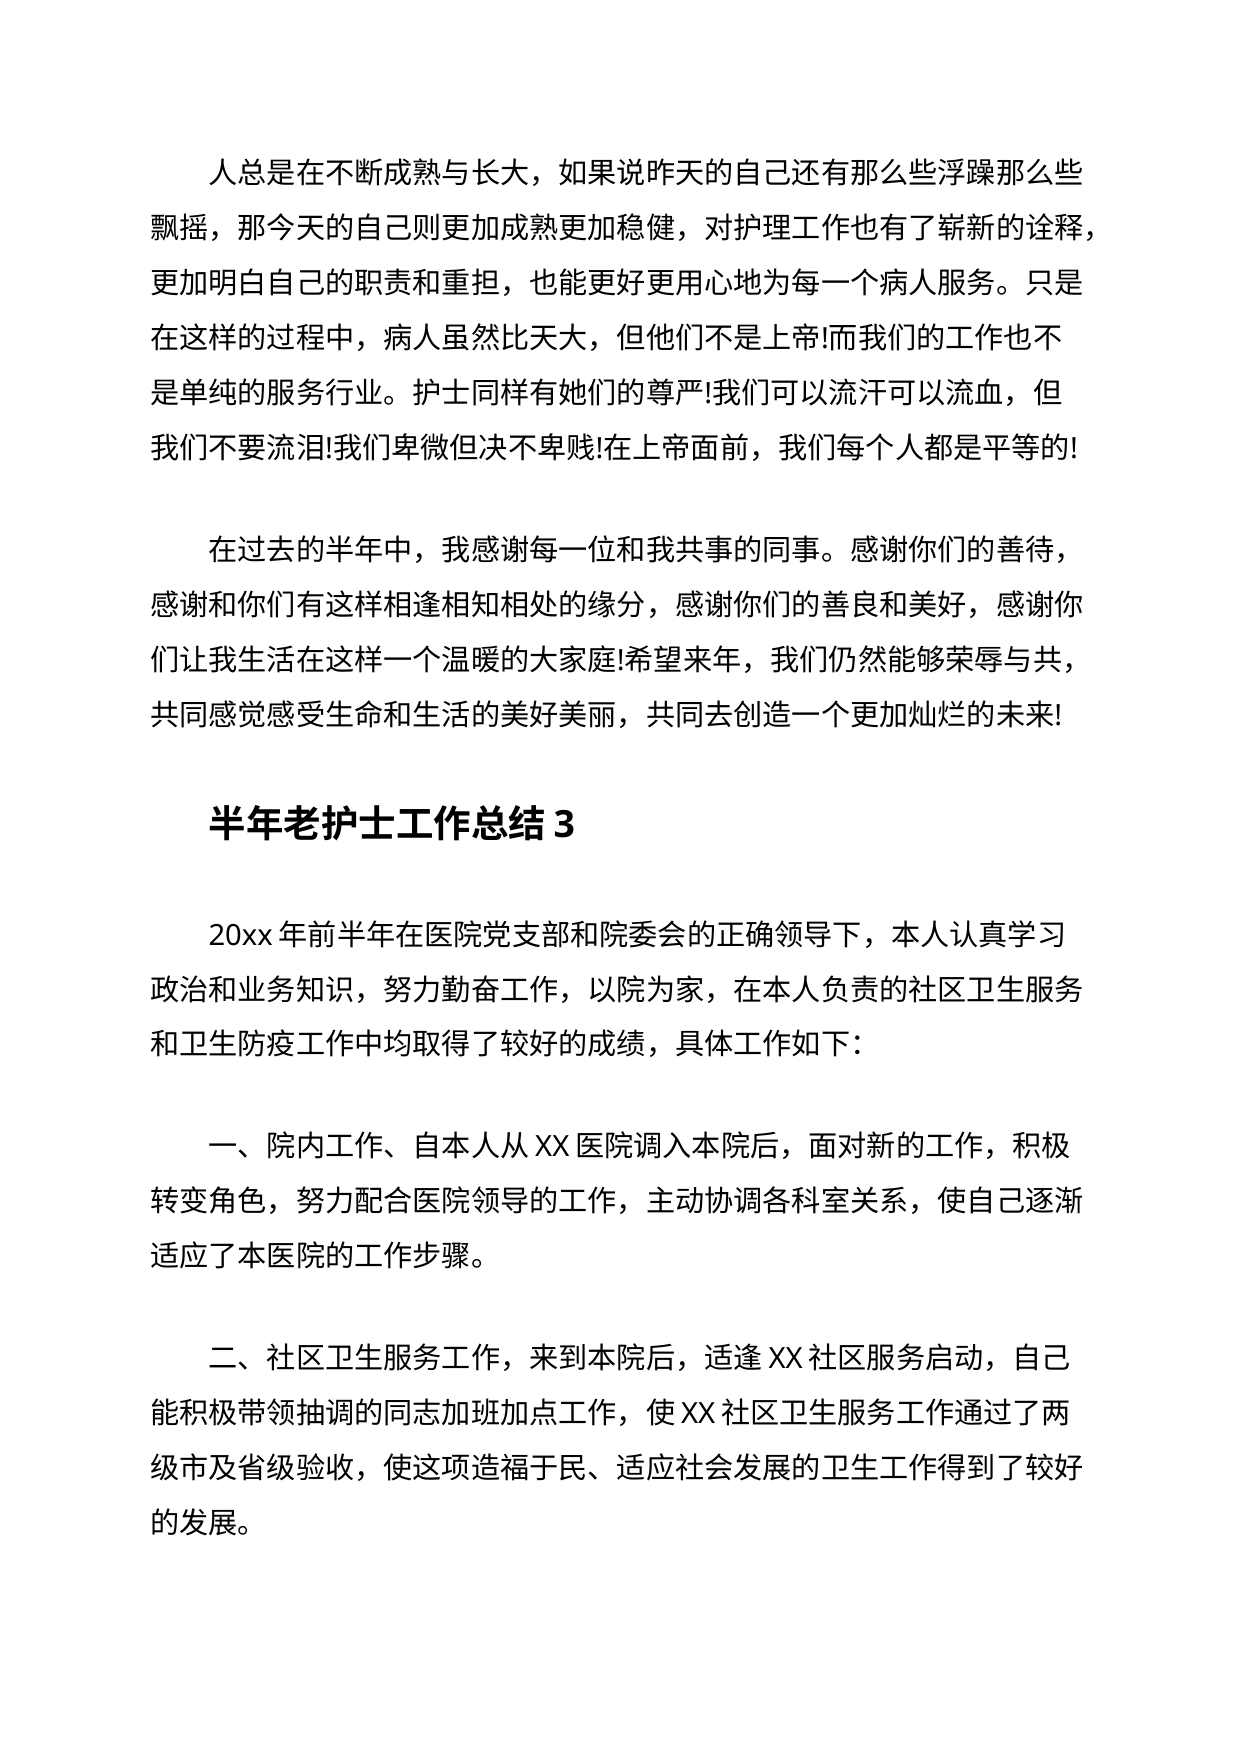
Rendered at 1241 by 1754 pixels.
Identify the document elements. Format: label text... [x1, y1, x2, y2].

text 半年老护士工作总结3 [150, 793, 1090, 848]
text 在过去的半年中，我感谢每一位和我共事的同事。感谢你们的善待，感谢和你们有这样相逢相知相处的缘分，感谢你们的善良和美好，感谢你们让我生活在这样一个温暖的大家庭!希望来年，我们仍然能够荣辱与共，共同感觉感受生命和生活的美好美丽，共同去创造一个更加灿烂的未来! [150, 527, 1090, 734]
text 20xx年前半年在医院党支部和院委会的正确领导下，本人认真学习政治和业务知识，努力勤奋工作，以院为家，在本人负责的社区卫生服务和卫生防疫工作中均取得了较好的成绩，具体工作如下： [150, 911, 1090, 1063]
text 人总是在不断成熟与长大，如果说昨天的自己还有那么些浮躁那么些飘摇，那今天的自己则更加成熟更加稳健，对护理工作也有了崭新的诠释，更加明白自己的职责和重担，也能更好更用心地为每一个病人服务。只是在这样的过程中，病人虽然比天大，但他们不是上帝!而我们的工作也不是单纯的服务行业。护士同样有她们的尊严!我们可以流汗可以流血，但我们不要流泪!我们卑微但决不卑贱!在上帝面前，我们每个人都是平等的! [150, 150, 1090, 467]
text 一、院内工作、自本人从XX医院调入本院后，面对新的工作，积极转变角色，努力配合医院领导的工作，主动协调各科室关系，使自己逐渐适应了本医院的工作步骤。 [150, 1123, 1090, 1275]
text 二、社区卫生服务工作，来到本院后，适逢XX社区服务启动，自己能积极带领抽调的同志加班加点工作，使XX社区卫生服务工作通过了两级市及省级验收，使这项造福于民、适应社会发展的卫生工作得到了较好的发展。 [150, 1334, 1090, 1542]
